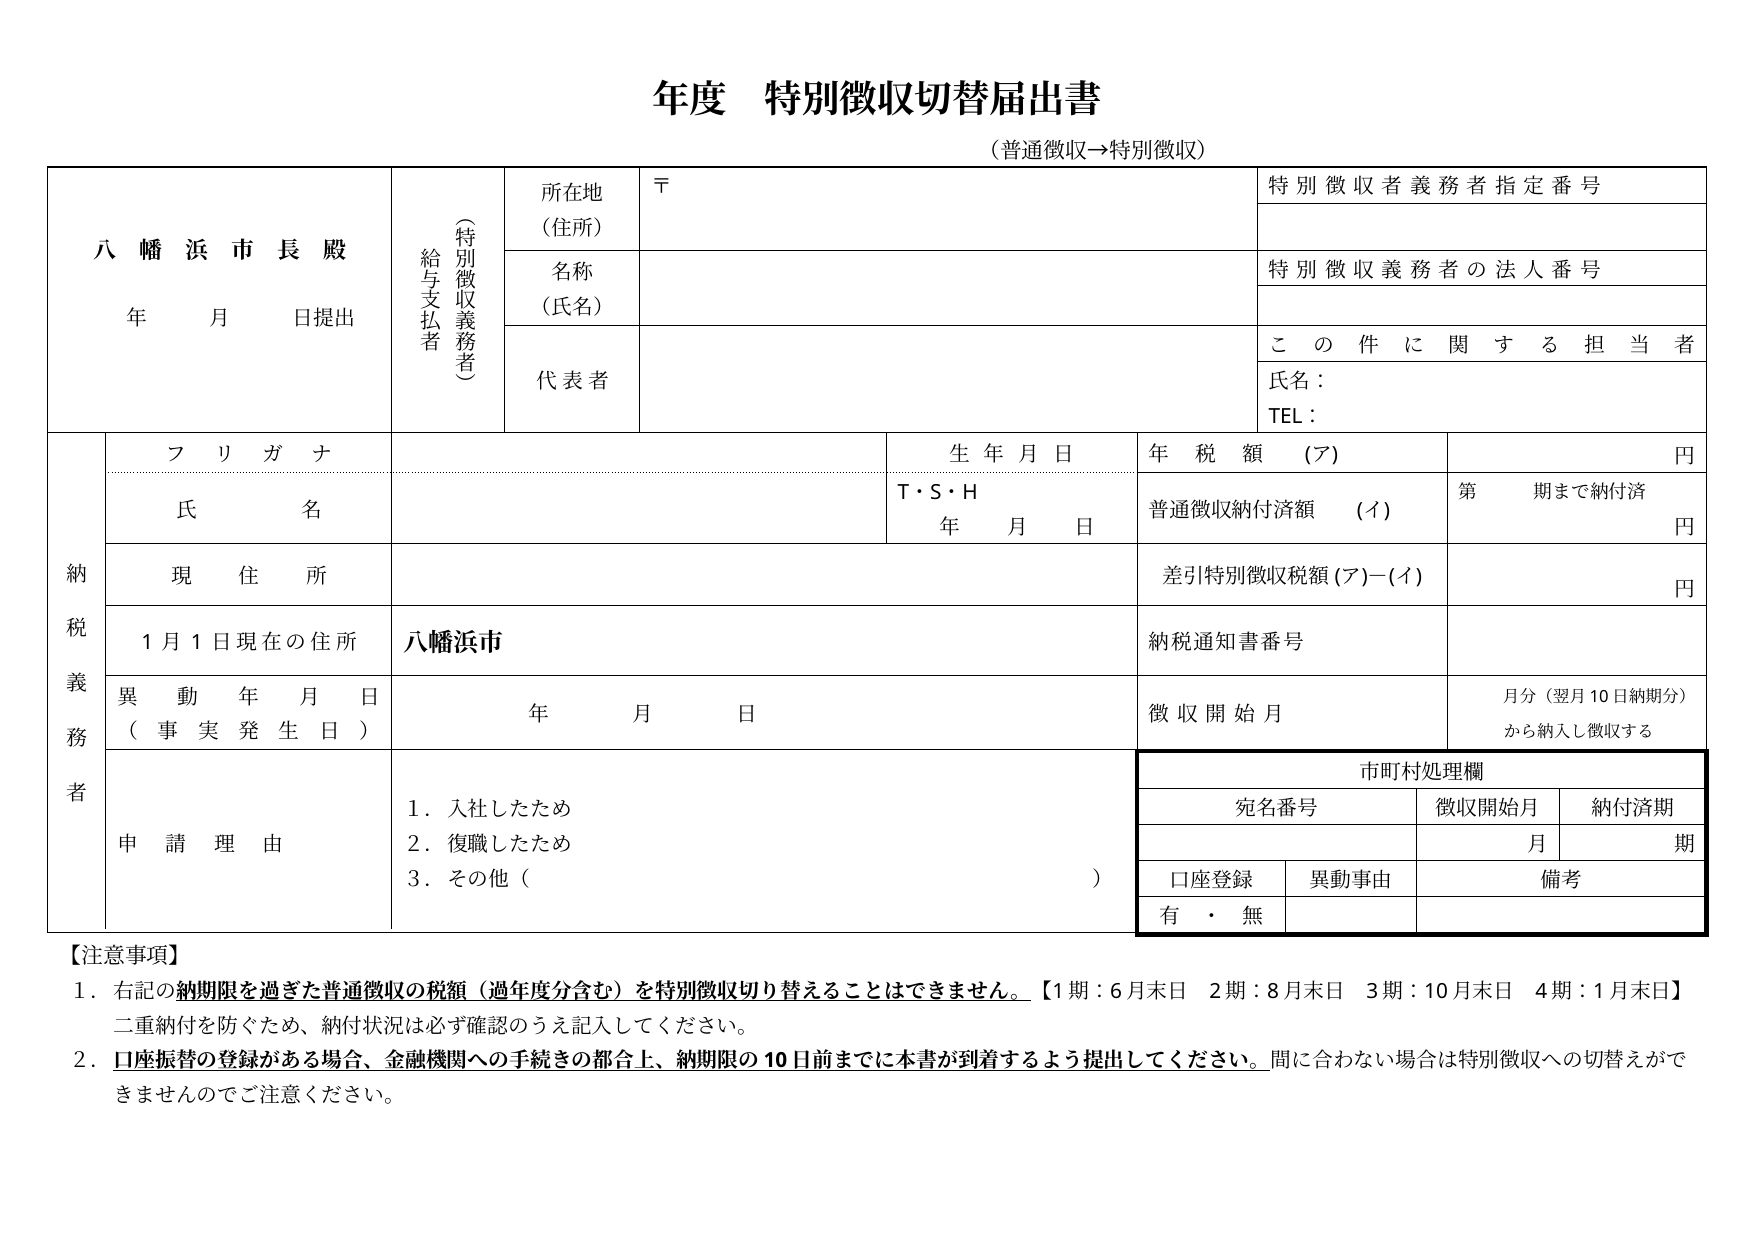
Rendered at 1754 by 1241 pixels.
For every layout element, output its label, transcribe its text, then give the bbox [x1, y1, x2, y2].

table_cell 徴収開始月 [1417, 789, 1559, 824]
table_cell 氏名： TEL： [1258, 362, 1706, 432]
table_cell 納付済期 [1560, 789, 1704, 824]
table_cell この件に関する担当者 [1258, 326, 1706, 361]
table_cell 差引特別徴収税額 (ア)－(イ) [1138, 544, 1447, 604]
table_cell 現住所 [106, 544, 391, 604]
table_cell 期 [1560, 825, 1704, 860]
table_cell [1448, 606, 1706, 675]
table_cell [1258, 204, 1706, 249]
table_cell 市町村処理欄 [1139, 753, 1704, 788]
table_cell 普通徴収納付済額 (イ) [1138, 473, 1447, 543]
table_cell [1258, 286, 1706, 325]
table_header （特別徴収義務者） 給与支払者 [392, 168, 504, 432]
table_cell 生年月日 [887, 433, 1137, 472]
table_cell [1417, 897, 1704, 932]
table_header 特別徴収者義務者指定番号 [1258, 168, 1706, 202]
table_cell 有 ・ 無 [1139, 897, 1285, 932]
table_cell 入社したため 復職したため その他（ ） [392, 750, 1135, 932]
table_header 八 幡 浜 市 長 殿 年 月 日提出 [48, 168, 391, 432]
table_cell 八幡浜市 [392, 606, 1137, 675]
text 二重納付を防ぐため、納付状況は必ず確認のうえ記入してください。 [103, 1007, 1695, 1041]
table_cell 年税額 (ア) [1138, 433, 1447, 472]
table_cell [1286, 897, 1416, 932]
text 【注意事項】 [59, 937, 1695, 972]
table_cell 異動年月日 （事実発生日） [106, 676, 391, 749]
table_cell [392, 433, 886, 472]
table_cell 月分（翌月10日納期分） から納入し徴収する [1448, 676, 1706, 749]
list 口座振替の登録がある場合、金融機関への手続きの都合上、納期限の10日前までに本書が到着するよう提出してください。間に合わない場合は特別徴収への切替えができませんのでご注意ください。 [69, 1041, 1695, 1111]
table_cell 氏名 [106, 472, 391, 543]
table_cell 徴収開始月 [1138, 676, 1447, 749]
table_header 所在地 （住所） [505, 168, 639, 249]
table_cell フリガナ [106, 433, 391, 472]
table_cell [392, 472, 886, 543]
table_cell 異動事由 [1286, 861, 1416, 896]
table_cell 1月1日現在の住所 [106, 606, 391, 675]
text （普通徴収→特別徴収） [59, 132, 1695, 166]
table_cell 円 [1448, 433, 1706, 472]
table_cell 年 月 日 [392, 676, 1137, 749]
table_cell 月 [1417, 825, 1559, 860]
table_cell 宛名番号 [1139, 789, 1416, 824]
table_header 〒 [640, 168, 1257, 249]
table_cell 申請理由 [106, 750, 392, 932]
table_cell 第 期まで納付済 円 [1448, 473, 1706, 543]
text 年度 特別徴収切替届出書 [59, 62, 1695, 132]
table_cell 特別徴収義務者の法人番号 [1258, 251, 1706, 285]
table_cell 円 [1448, 544, 1706, 604]
table_cell T・S・H 年 月 日 [887, 472, 1137, 543]
list 右記の納期限を過ぎた普通徴収の税額（過年度分含む）を特別徴収切り替えることはできません。【1期：6月末日 2期：8月末日 3期：10月末日 4期：1月末日】 [69, 972, 1695, 1007]
table_cell [640, 326, 1257, 432]
table_cell 納税義務者 [48, 433, 106, 932]
table_cell [640, 251, 1257, 325]
table_cell [1139, 825, 1416, 860]
table_cell 備考 [1417, 861, 1704, 896]
table_cell 口座登録 [1139, 861, 1285, 896]
table_cell 名称 （氏名） [505, 251, 639, 325]
table_cell [392, 544, 1137, 604]
table_cell 納税通知書番号 [1138, 606, 1447, 675]
table_cell 代 表 者 [505, 326, 639, 432]
